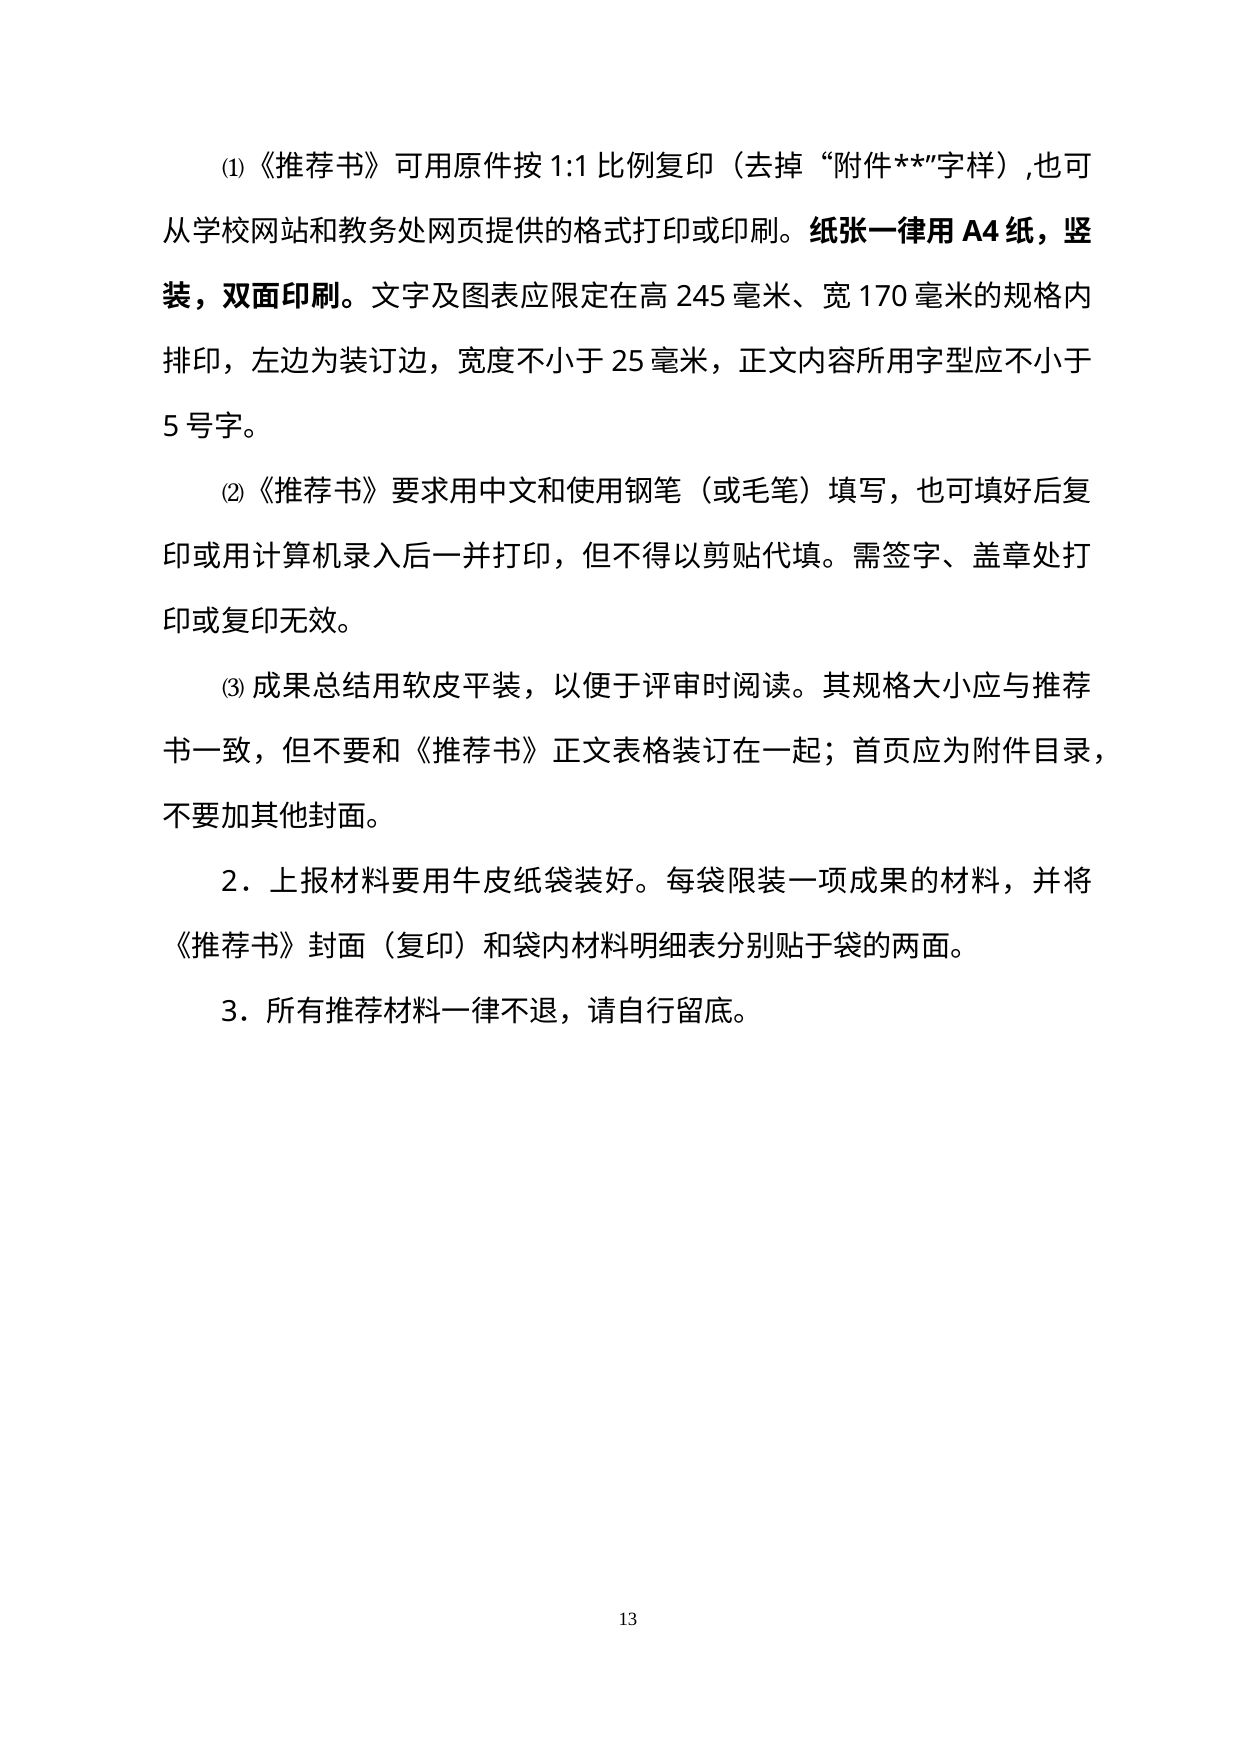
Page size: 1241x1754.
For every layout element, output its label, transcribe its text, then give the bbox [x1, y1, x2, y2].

text 3．所有推荐材料一律不退，请自行留底。 [162, 977, 1093, 1042]
text ⑴《推荐书》可用原件按1:1比例复印（去掉“附件**”字样）,也可从学校网站和教务处网页提供的格式打印或印刷。纸张一律用A4纸，竖装，双面印刷。文字及图表应限定在高245毫米、宽170毫米的规格内排印，左边为装订边，宽度不小于25毫米，正文内容所用字型应不小于5号字。 [162, 132, 1093, 457]
text ⑶成果总结用软皮平装，以便于评审时阅读。其规格大小应与推荐书一致，但不要和《推荐书》正文表格装订在一起；首页应为附件目录，不要加其他封面。 [162, 652, 1093, 847]
text ⑵《推荐书》要求用中文和使用钢笔（或毛笔）填写，也可填好后复印或用计算机录入后一并打印，但不得以剪贴代填。需签字、盖章处打印或复印无效。 [162, 457, 1093, 652]
text 2．上报材料要用牛皮纸袋装好。每袋限装一项成果的材料，并将《推荐书》封面（复印）和袋内材料明细表分别贴于袋的两面。 [162, 847, 1093, 977]
